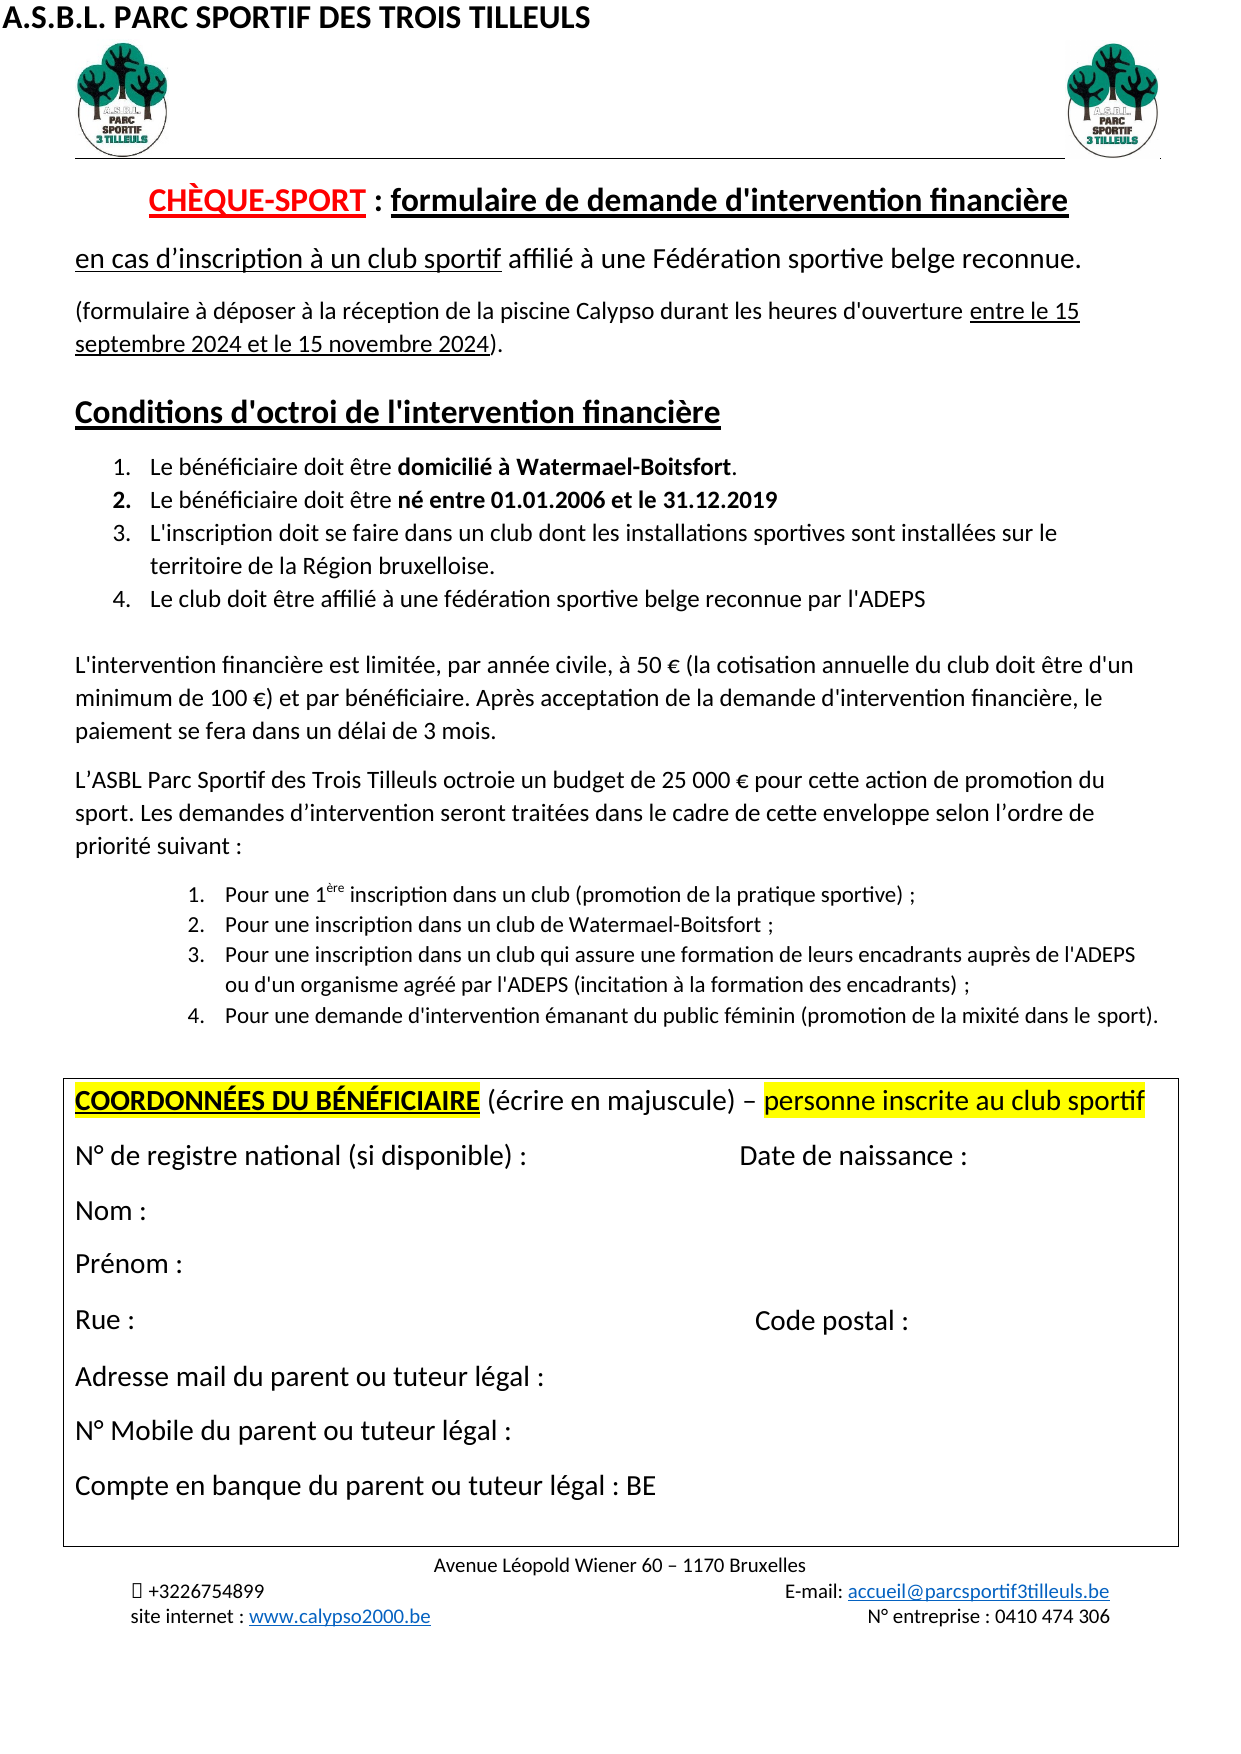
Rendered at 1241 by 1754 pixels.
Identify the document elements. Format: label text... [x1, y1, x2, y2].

text (formulaire à déposer à la réception de la piscine Calypso durant les heures d'ouverture entre le 15 septembre 2024 et le 15 novembre 2024). [75, 295, 1137, 358]
list Le bénéficiaire doit être né entre 01.01.2006 et le 31.12.2019 [112, 484, 1188, 515]
list Pour une inscription dans un club qui assure une formation de leurs encadrants auprès de l'ADEPS ou d'un organisme agréé par l'ADEPS (incitation à la formation des encadrants) ; [187, 940, 1138, 998]
picture [1065, 40, 1160, 159]
picture [75, 39, 169, 158]
list Le club doit être affilié à une fédération sportive belge reconnue par l'ADEPS [112, 583, 1188, 614]
text L'intervention financière est limitée, par année civile, à 50 € (la cotisation annuelle du club doit être d'un minimum de 100 €) et par bénéficiaire. Après acceptation de la demande d'intervention financière, le paiement se fera dans un délai de 3 mois. [75, 649, 1137, 746]
text  +3226754899 E-mail: accueil@parcsportif3tilleuls.be [52, 1578, 1188, 1603]
subtitle CHÈQUE-SPORT : formulaire de demande d'intervention financière [149, 179, 1188, 220]
list Pour une 1ère inscription dans un club (promotion de la pratique sportive) ; [187, 880, 1188, 908]
subtitle Conditions d'octroi de l'intervention financière [75, 391, 1188, 432]
list Le bénéficiaire doit être domicilié à Watermael-Boitsfort. [112, 452, 1188, 482]
text L’ASBL Parc Sportif des Trois Tilleuls octroie un budget de 25 000 € pour cette action de promotion du sport. Les demandes d’intervention seront traitées dans le cadre de cette enveloppe selon l’ordre de priorité suivant : [75, 765, 1109, 861]
list L'inscription doit se faire dans un club dont les installations sportives sont installées sur le territoire de la Région bruxelloise. [112, 518, 1067, 581]
text Avenue Léopold Wiener 60 – 1170 Bruxelles [52, 1079, 1188, 1578]
text site internet : www.calypso2000.be N° entreprise : 0410 474 306 [52, 1603, 1188, 1629]
list Pour une inscription dans un club de Watermael-Boitsfort ; [187, 910, 1188, 938]
text en cas d’inscription à un club sportif affilié à une Fédération sportive belge reconnue. [75, 240, 1188, 276]
list Pour une demande d'intervention émanant du public féminin (promotion de la mixité dans le sport). [187, 1001, 1188, 1029]
